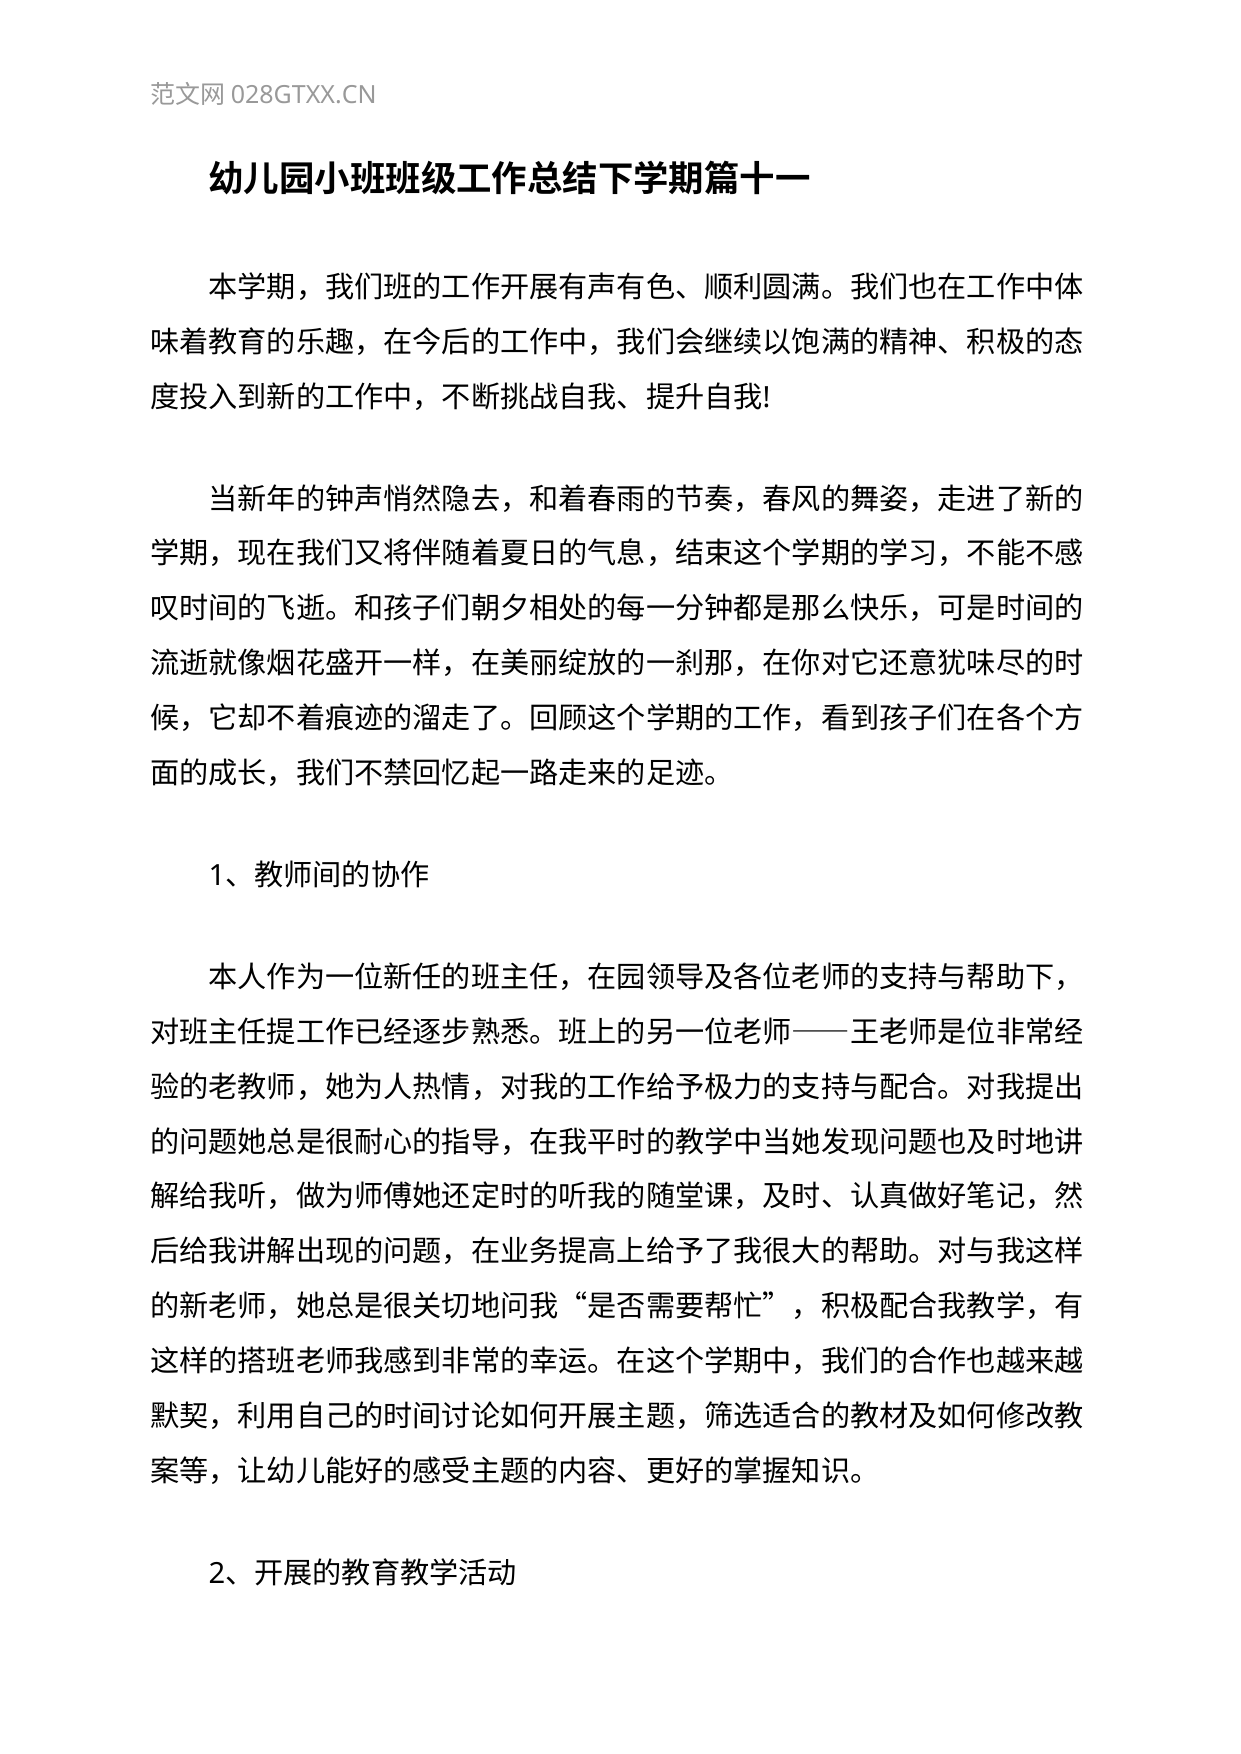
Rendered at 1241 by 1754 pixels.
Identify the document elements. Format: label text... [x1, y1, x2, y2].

text 本学期，我们班的工作开展有声有色、顺利圆满。我们也在工作中体味着教育的乐趣，在今后的工作中，我们会继续以饱满的精神、积极的态度投入到新的工作中，不断挑战自我、提升自我! [150, 263, 1090, 416]
text 1、教师间的协作 [150, 851, 1090, 894]
text 当新年的钟声悄然隐去，和着春雨的节奏，春风的舞姿，走进了新的学期，现在我们又将伴随着夏日的气息，结束这个学期的学习，不能不感叹时间的飞逝。和孩子们朝夕相处的每一分钟都是那么快乐，可是时间的流逝就像烟花盛开一样，在美丽绽放的一刹那，在你对它还意犹味尽的时候，它却不着痕迹的溜走了。回顾这个学期的工作，看到孩子们在各个方面的成长，我们不禁回忆起一路走来的足迹。 [150, 475, 1090, 792]
text 本人作为一位新任的班主任，在园领导及各位老师的支持与帮助下，对班主任提工作已经逐步熟悉。班上的另一位老师——王老师是位非常经验的老教师，她为人热情，对我的工作给予极力的支持与配合。对我提出的问题她总是很耐心的指导，在我平时的教学中当她发现问题也及时地讲解给我听，做为师傅她还定时的听我的随堂课，及时、认真做好笔记，然后给我讲解出现的问题，在业务提高上给予了我很大的帮助。对与我这样的新老师，她总是很关切地问我“是否需要帮忙”，积极配合我教学，有这样的搭班老师我感到非常的幸运。在这个学期中，我们的合作也越来越默契，利用自己的时间讨论如何开展主题，筛选适合的教材及如何修改教案等，让幼儿能好的感受主题的内容、更好的掌握知识。 [150, 953, 1090, 1490]
text 2、开展的教育教学活动 [150, 1549, 1090, 1592]
text 幼儿园小班班级工作总结下学期篇十一 [150, 150, 1090, 201]
